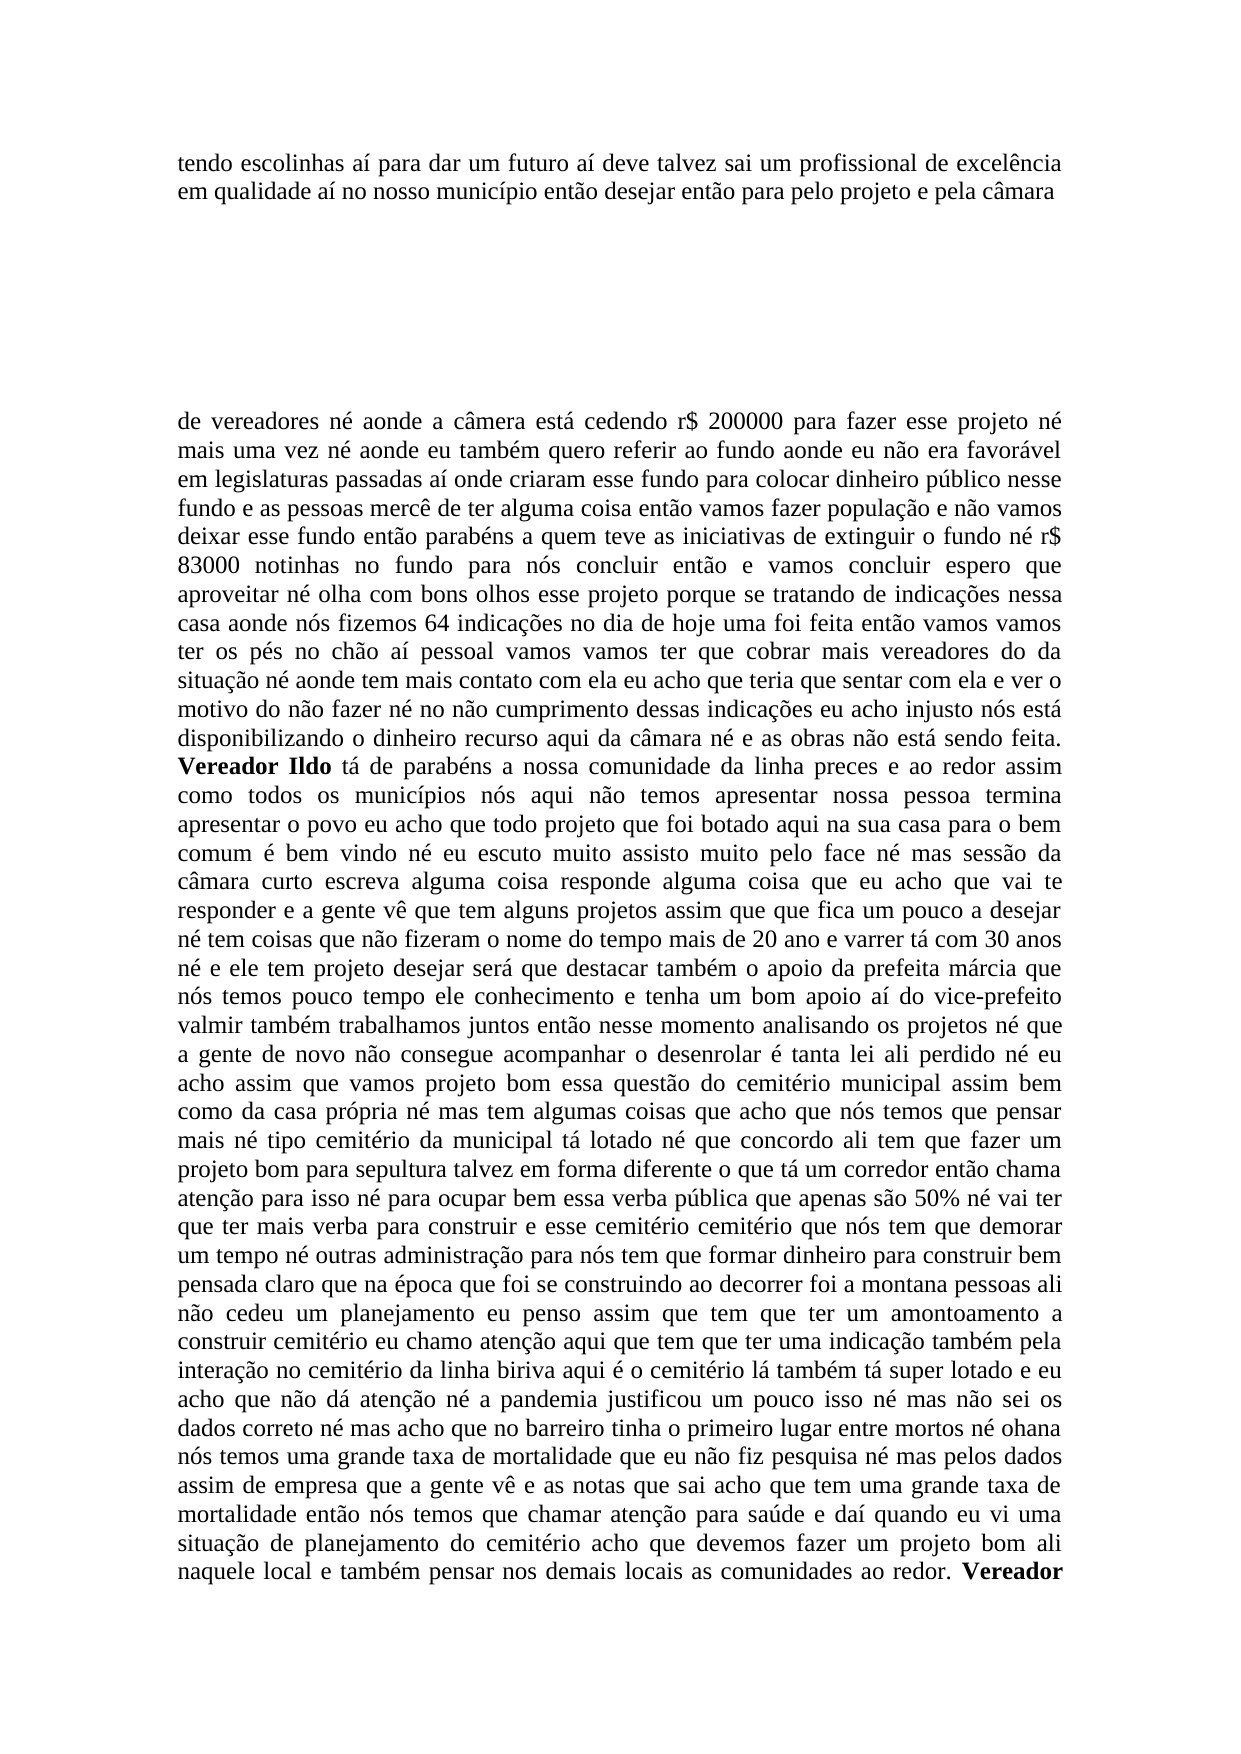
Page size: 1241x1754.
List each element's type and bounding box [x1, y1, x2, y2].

text [177, 406, 1063, 1585]
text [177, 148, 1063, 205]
